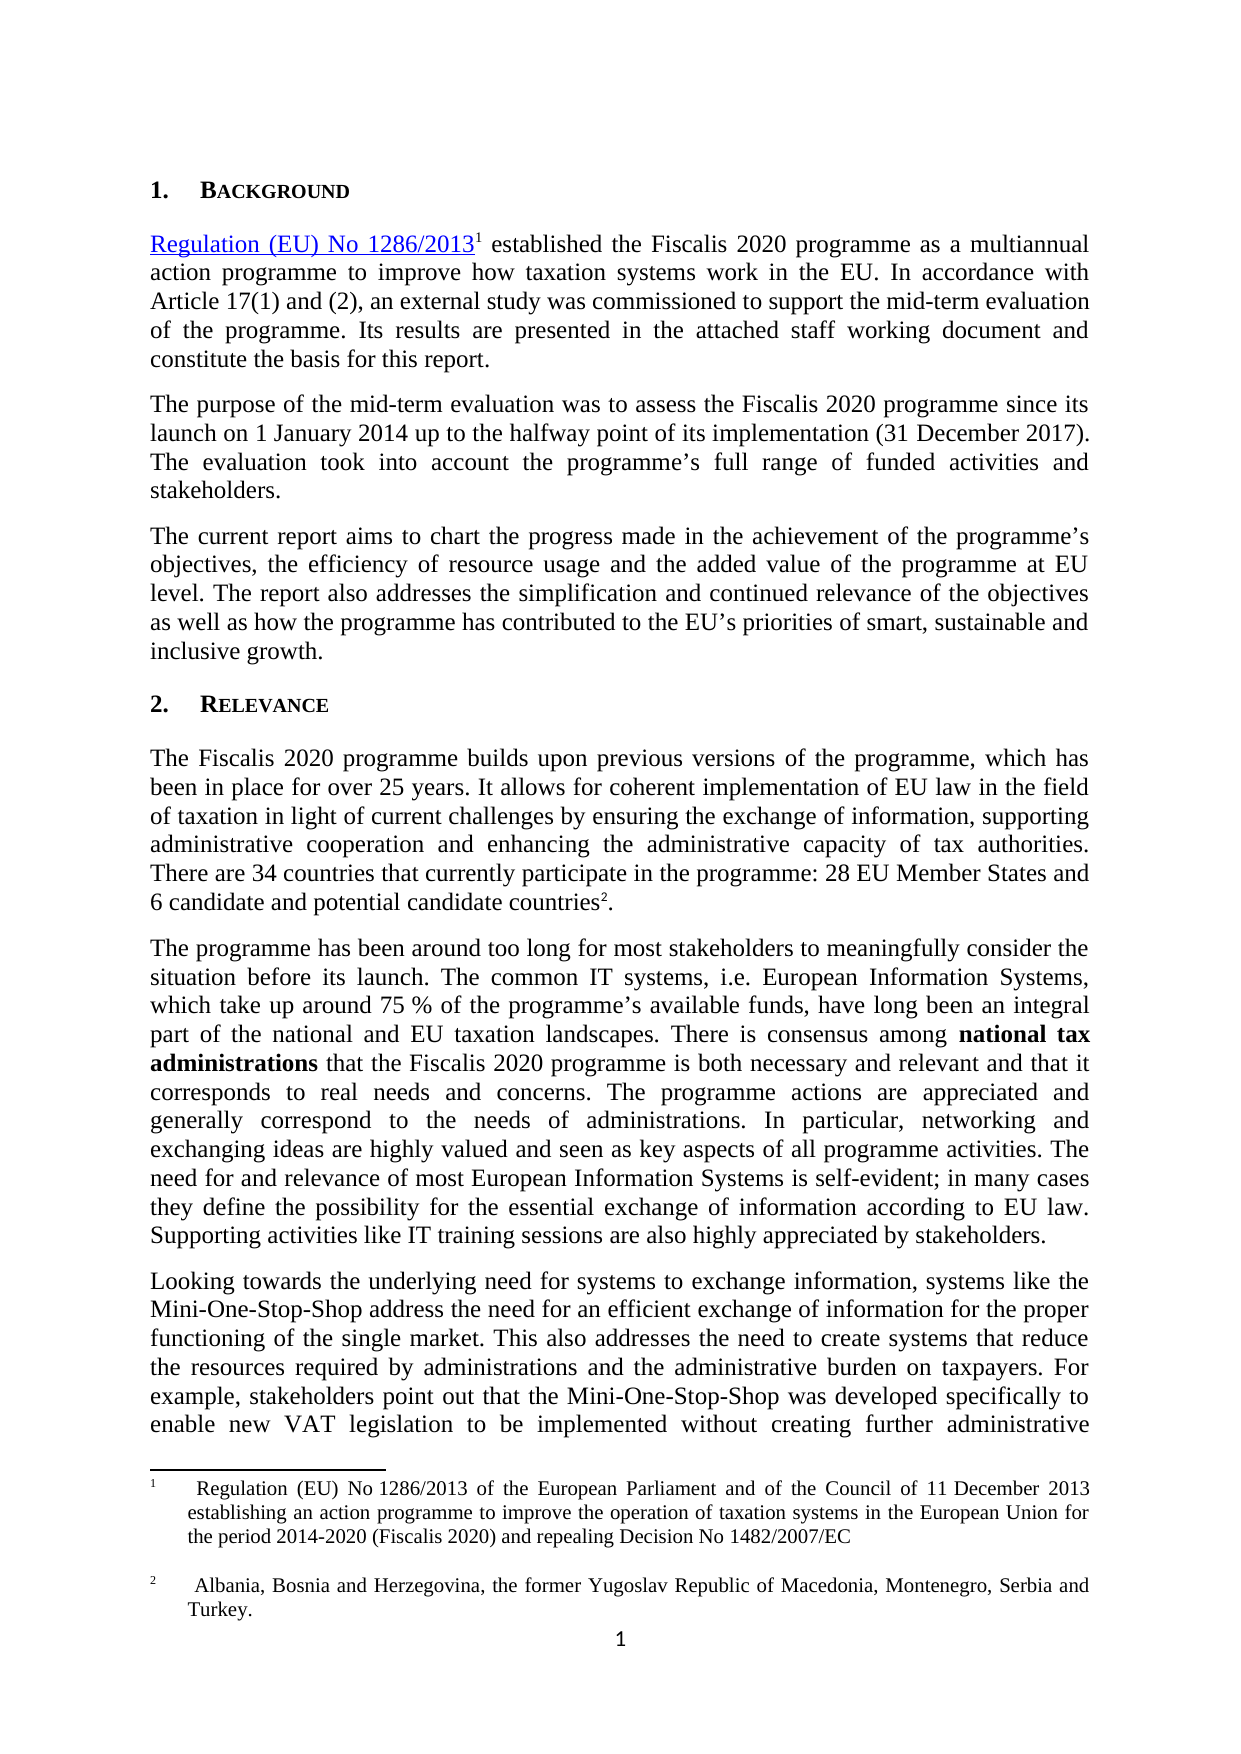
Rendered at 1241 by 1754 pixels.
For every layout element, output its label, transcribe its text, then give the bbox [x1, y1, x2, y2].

text The current report aims to chart the progress made in the achievement of the programme’s objectives, the efficiency of resource usage and the added value of the programme at EU level. The report also addresses the simplification and continued relevance of the objectives as well as how the programme has contributed to the EU’s priorities of smart, sustainable and inclusive growth. [150, 521, 1090, 664]
subtitle Relevance [150, 689, 1090, 718]
subtitle Background [150, 175, 1090, 204]
text Regulation (EU) No 1286/2013 established the Fiscalis 2020 programme as a multiannual action programme to improve how taxation systems work in the EU. In accordance with Article 17(1) and (2), an external study was commissioned to support the mid-term evaluation of the programme. Its results are presented in the attached staff working document and constitute the basis for this report. [150, 229, 1090, 372]
text The Fiscalis 2020 programme builds upon previous versions of the programme, which has been in place for over 25 years. It allows for coherent implementation of EU law in the field of taxation in light of current challenges by ensuring the exchange of information, supporting administrative cooperation and enhancing the administrative capacity of tax authorities. There are 34 countries that currently participate in the programme: 28 EU Member States and 6 candidate and potential candidate countries. [150, 743, 1090, 916]
text The purpose of the mid-term evaluation was to assess the Fiscalis 2020 programme since its launch on 1 January 2014 up to the halfway point of its implementation (31 December 2017). The evaluation took into account the programme’s full range of funded activities and stakeholders. [150, 389, 1090, 504]
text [150, 1266, 1090, 1438]
text The programme has been around too long for most stakeholders to meaningfully consider the situation before its launch. The common IT systems, i.e. European Information Systems, which take up around 75 % of the programme’s available funds, have long been an integral part of the national and EU taxation landscapes. There is consensus among national tax administrations that the Fiscalis 2020 programme is both necessary and relevant and that it corresponds to real needs and concerns. The programme actions are appreciated and generally correspond to the needs of administrations. In particular, networking and exchanging ideas are highly valued and seen as key aspects of all programme activities. The need for and relevance of most European Information Systems is self-evident; in many cases they define the possibility for the essential exchange of information according to EU law. Supporting activities like IT training sessions are also highly appreciated by stakeholders. [150, 933, 1090, 1249]
